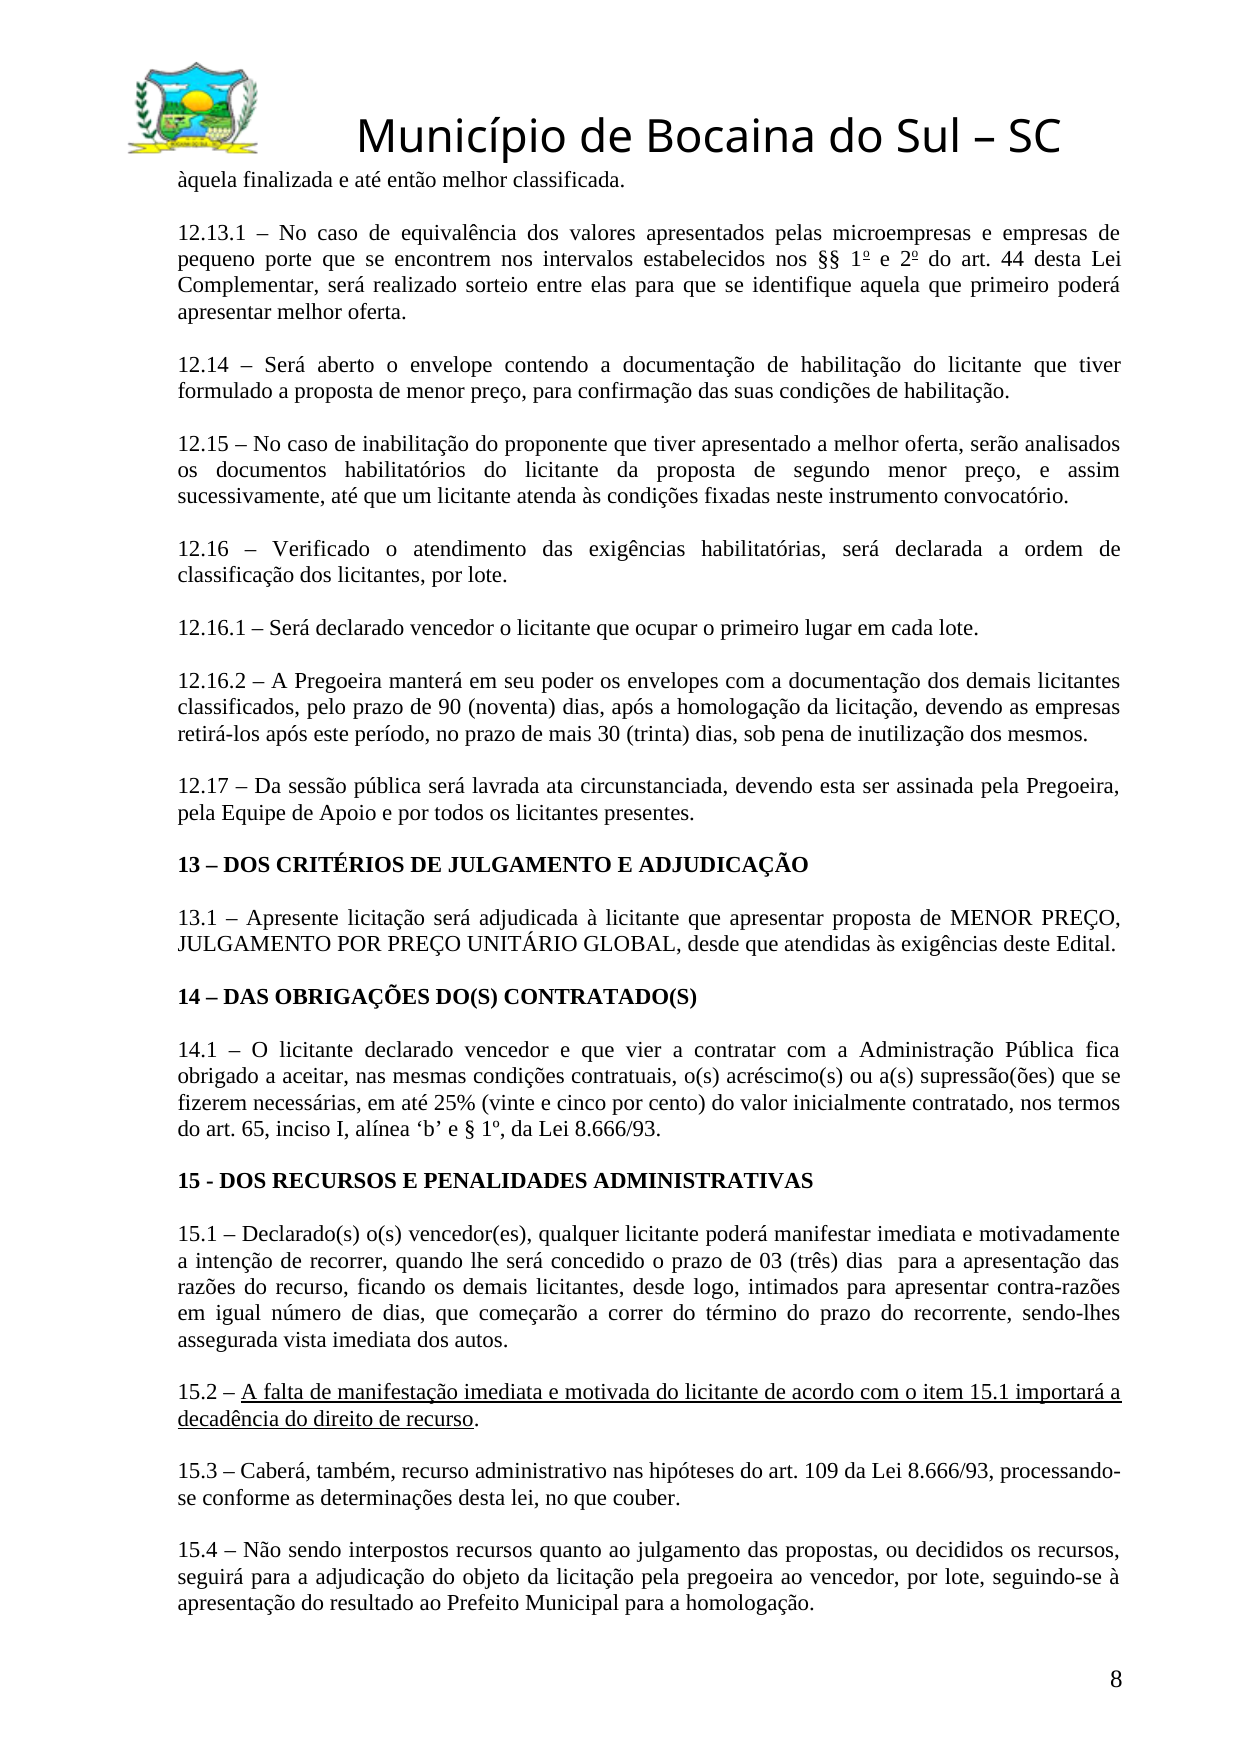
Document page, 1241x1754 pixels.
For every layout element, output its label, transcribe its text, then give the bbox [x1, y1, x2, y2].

text 12.13.1 – No caso de equivalência dos valores apresentados pelas microempresas e empresas de pequeno porte que se encontrem nos intervalos estabelecidos nos §§ 1o e 2o do art. 44 desta Lei Complementar, será realizado sorteio entre elas para que se identifique aquela que primeiro poderá apresentar melhor oferta. [177, 219, 1122, 324]
text 12.14 – Será aberto o envelope contendo a documentação de habilitação do licitante que tiver formulado a proposta de menor preço, para confirmação das suas condições de habilitação. [177, 351, 1122, 403]
picture [127, 59, 258, 155]
text 15.1 – Declarado(s) o(s) vencedor(es), qualquer licitante poderá manifestar imediata e motivadamente a intenção de recorrer, quando lhe será concedido o prazo de 03 (três) dias para a apresentação das razões do recurso, ficando os demais licitantes, desde logo, intimados para apresentar contra-razões em igual número de dias, que começarão a correr do término do prazo do recorrente, sendo-lhes assegurada vista imediata dos autos. [177, 1220, 1122, 1352]
text 12.15 – No caso de inabilitação do proponente que tiver apresentado a melhor oferta, serão analisados os documentos habilitatórios do licitante da proposta de segundo menor preço, e assim sucessivamente, até que um licitante atenda às condições fixadas neste instrumento convocatório. [177, 430, 1122, 509]
text 15.3 – Caberá, também, recurso administrativo nas hipóteses do art. 109 da Lei 8.666/93, processando-se conforme as determinações desta lei, no que couber. [177, 1457, 1122, 1510]
text 12.16.1 – Será declarado vencedor o licitante que ocupar o primeiro lugar em cada lote. [177, 614, 1122, 641]
text 13 – DOS CRITÉRIOS DE JULGAMENTO E ADJUDICAÇÃO [177, 851, 1122, 878]
text 13.1 – Apresente licitação será adjudicada à licitante que apresentar proposta de MENOR PREÇO, JULGAMENTO POR PREÇO UNITÁRIO GLOBAL, desde que atendidas às exigências deste Edital. [177, 904, 1122, 957]
text 15.4 – Não sendo interpostos recursos quanto ao julgamento das propostas, ou decididos os recursos, seguirá para a adjudicação do objeto da licitação pela pregoeira ao vencedor, por lote, seguindo-se à apresentação do resultado ao Prefeito Municipal para a homologação. [177, 1537, 1122, 1616]
text 15.2 – A falta de manifestação imediata e motivada do licitante de acordo com o item 15.1 importará a decadência do direito de recurso. [177, 1378, 1122, 1431]
text 14.1 – O licitante declarado vencedor e que vier a contratar com a Administração Pública fica obrigado a aceitar, nas mesmas condições contratuais, o(s) acréscimo(s) ou a(s) supressão(ões) que se fizerem necessárias, em até 25% (vinte e cinco por cento) do valor inicialmente contratado, nos termos do art. 65, inciso I, alínea ‘b’ e § 1º, da Lei 8.666/93. [177, 1036, 1122, 1141]
text 15 - DOS RECURSOS E PENALIDADES ADMINISTRATIVAS [177, 1168, 1122, 1194]
text 12.16 – Verificado o atendimento das exigências habilitatórias, será declarada a ordem de classificação dos licitantes, por lote. [177, 535, 1122, 588]
text 12.17 – Da sessão pública será lavrada ata circunstanciada, devendo esta ser assinada pela Pregoeira, pela Equipe de Apoio e por todos os licitantes presentes. [177, 772, 1122, 825]
text 12.16.2 – A Pregoeira manterá em seu poder os envelopes com a documentação dos demais licitantes classificados, pelo prazo de 90 (noventa) dias, após a homologação da licitação, devendo as empresas retirá-los após este período, no prazo de mais 30 (trinta) dias, sob pena de inutilização dos mesmos. [177, 667, 1122, 746]
text 14 – DAS OBRIGAÇÕES DO(S) CONTRATADO(S) [177, 983, 1122, 1009]
